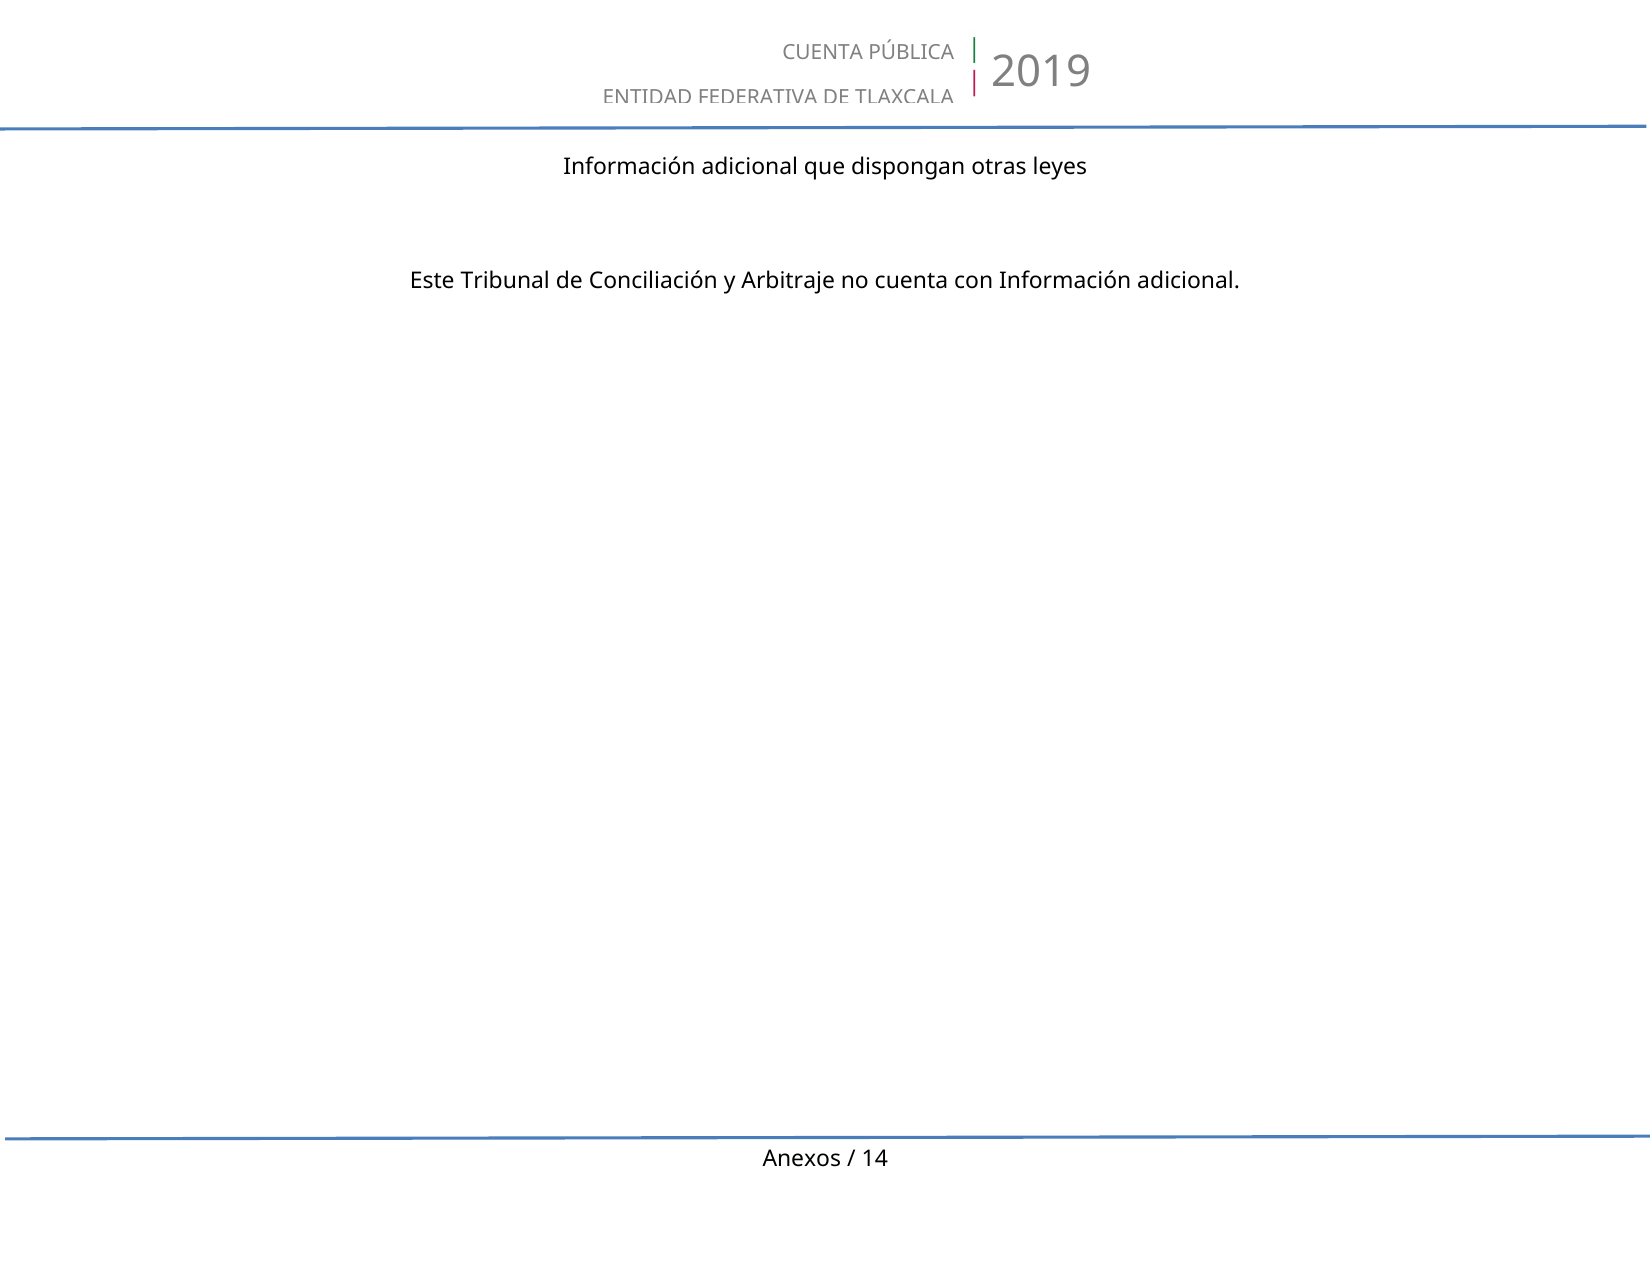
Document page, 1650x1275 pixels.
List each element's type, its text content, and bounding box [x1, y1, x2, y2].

text Información adicional que dispongan otras leyes [112, 150, 1537, 181]
text Este Tribunal de Conciliación y Arbitraje no cuenta con Información adicional. [112, 263, 1537, 295]
picture [968, 28, 985, 99]
